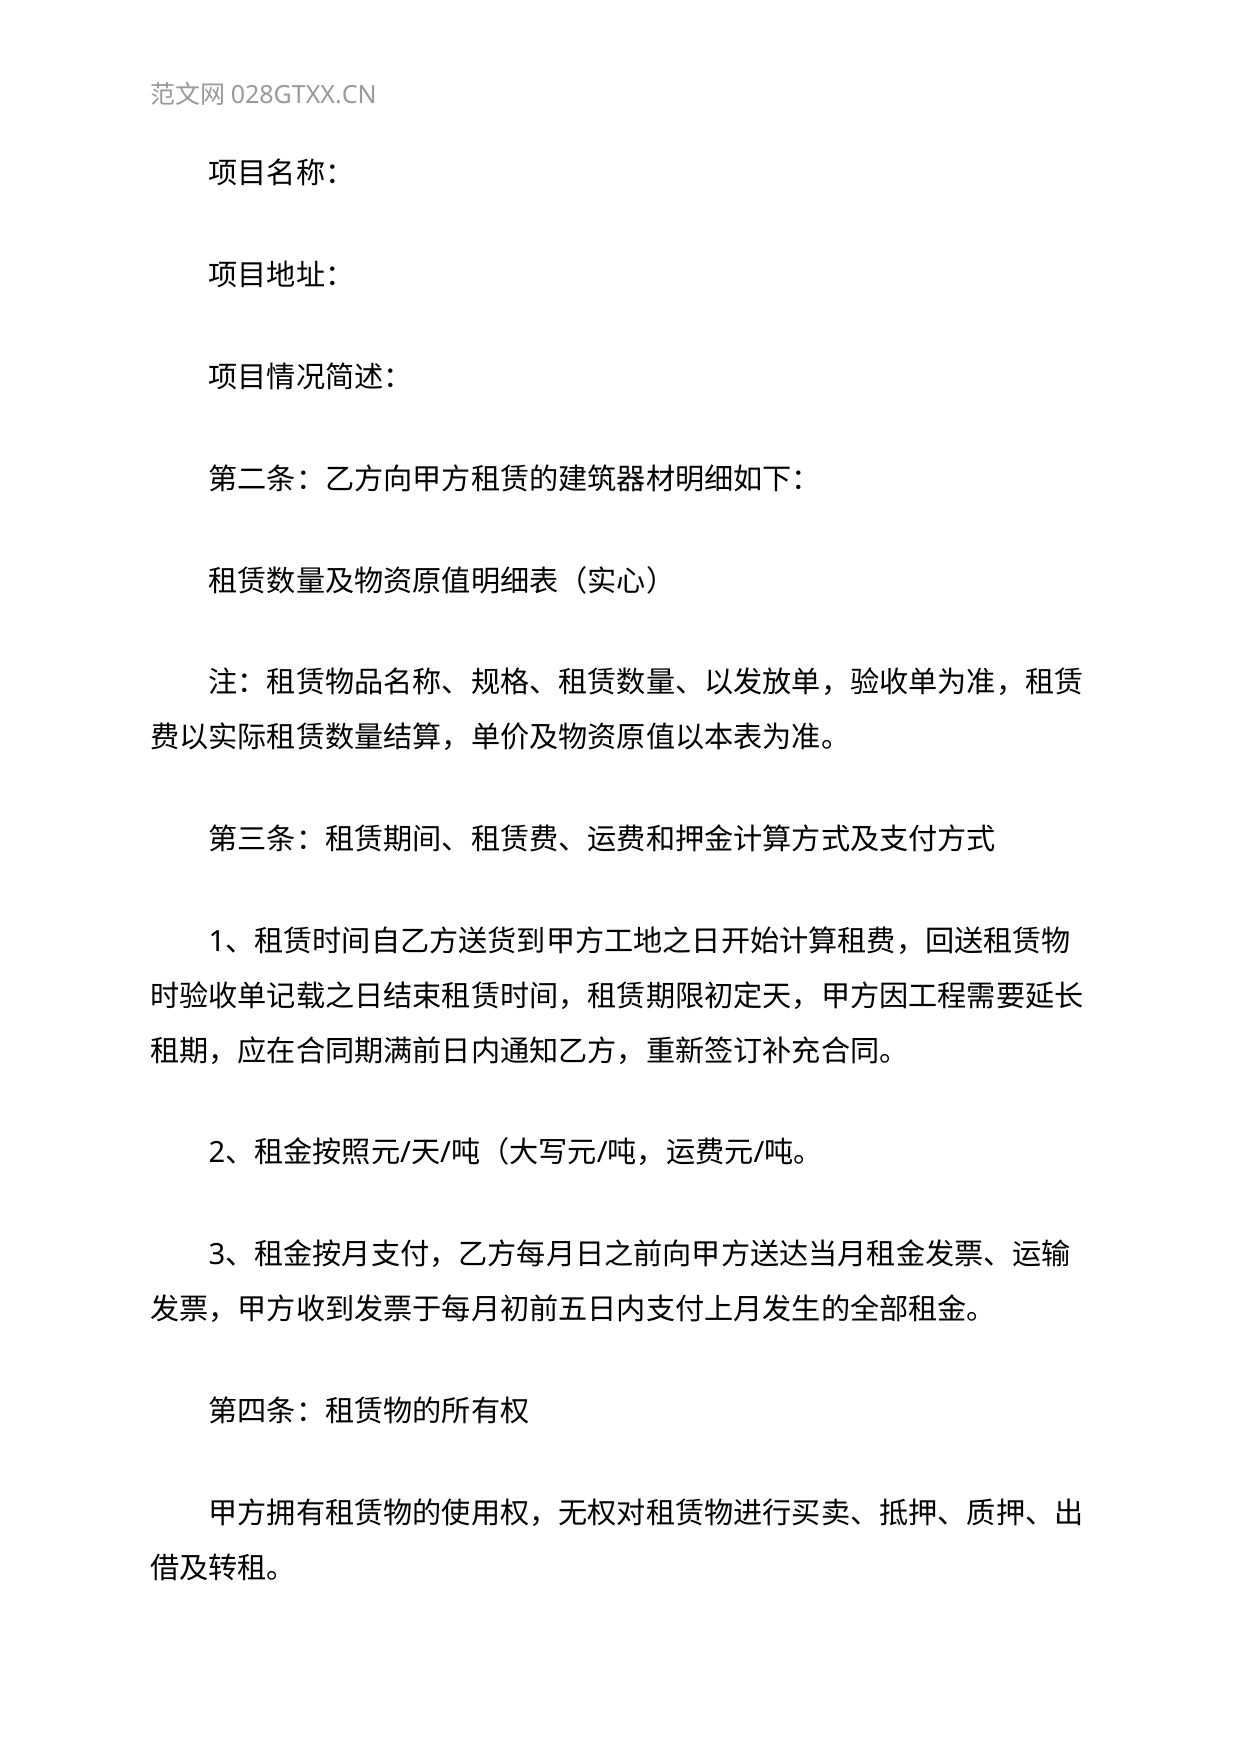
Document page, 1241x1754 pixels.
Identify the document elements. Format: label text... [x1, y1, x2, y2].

text 3、租金按月支付，乙方每月日之前向甲方送达当月租金发票、运输发票，甲方收到发票于每月初前五日内支付上月发生的全部租金。 [150, 1231, 1090, 1328]
text 项目地址： [150, 252, 1090, 294]
text 第二条：乙方向甲方租赁的建筑器材明细如下： [150, 455, 1090, 498]
text 2、租金按照元/天/吨（大写元/吨，运费元/吨。 [150, 1129, 1090, 1171]
text 项目情况简述： [150, 353, 1090, 396]
text 第三条：租赁期间、租赁费、运费和押金计算方式及支付方式 [150, 816, 1090, 858]
text 项目名称： [150, 150, 1090, 192]
text 1、租赁时间自乙方送货到甲方工地之日开始计算租费，回送租赁物时验收单记载之日结束租赁时间，租赁期限初定天，甲方因工程需要延长租期，应在合同期满前日内通知乙方，重新签订补充合同。 [150, 917, 1090, 1069]
text 第四条：租赁物的所有权 [150, 1388, 1090, 1430]
text 租赁数量及物资原值明细表（实心） [150, 557, 1090, 599]
text 注：租赁物品名称、规格、租赁数量、以发放单，验收单为准，租赁费以实际租赁数量结算，单价及物资原值以本表为准。 [150, 659, 1090, 756]
text 甲方拥有租赁物的使用权，无权对租赁物进行买卖、抵押、质押、出借及转租。 [150, 1489, 1090, 1587]
